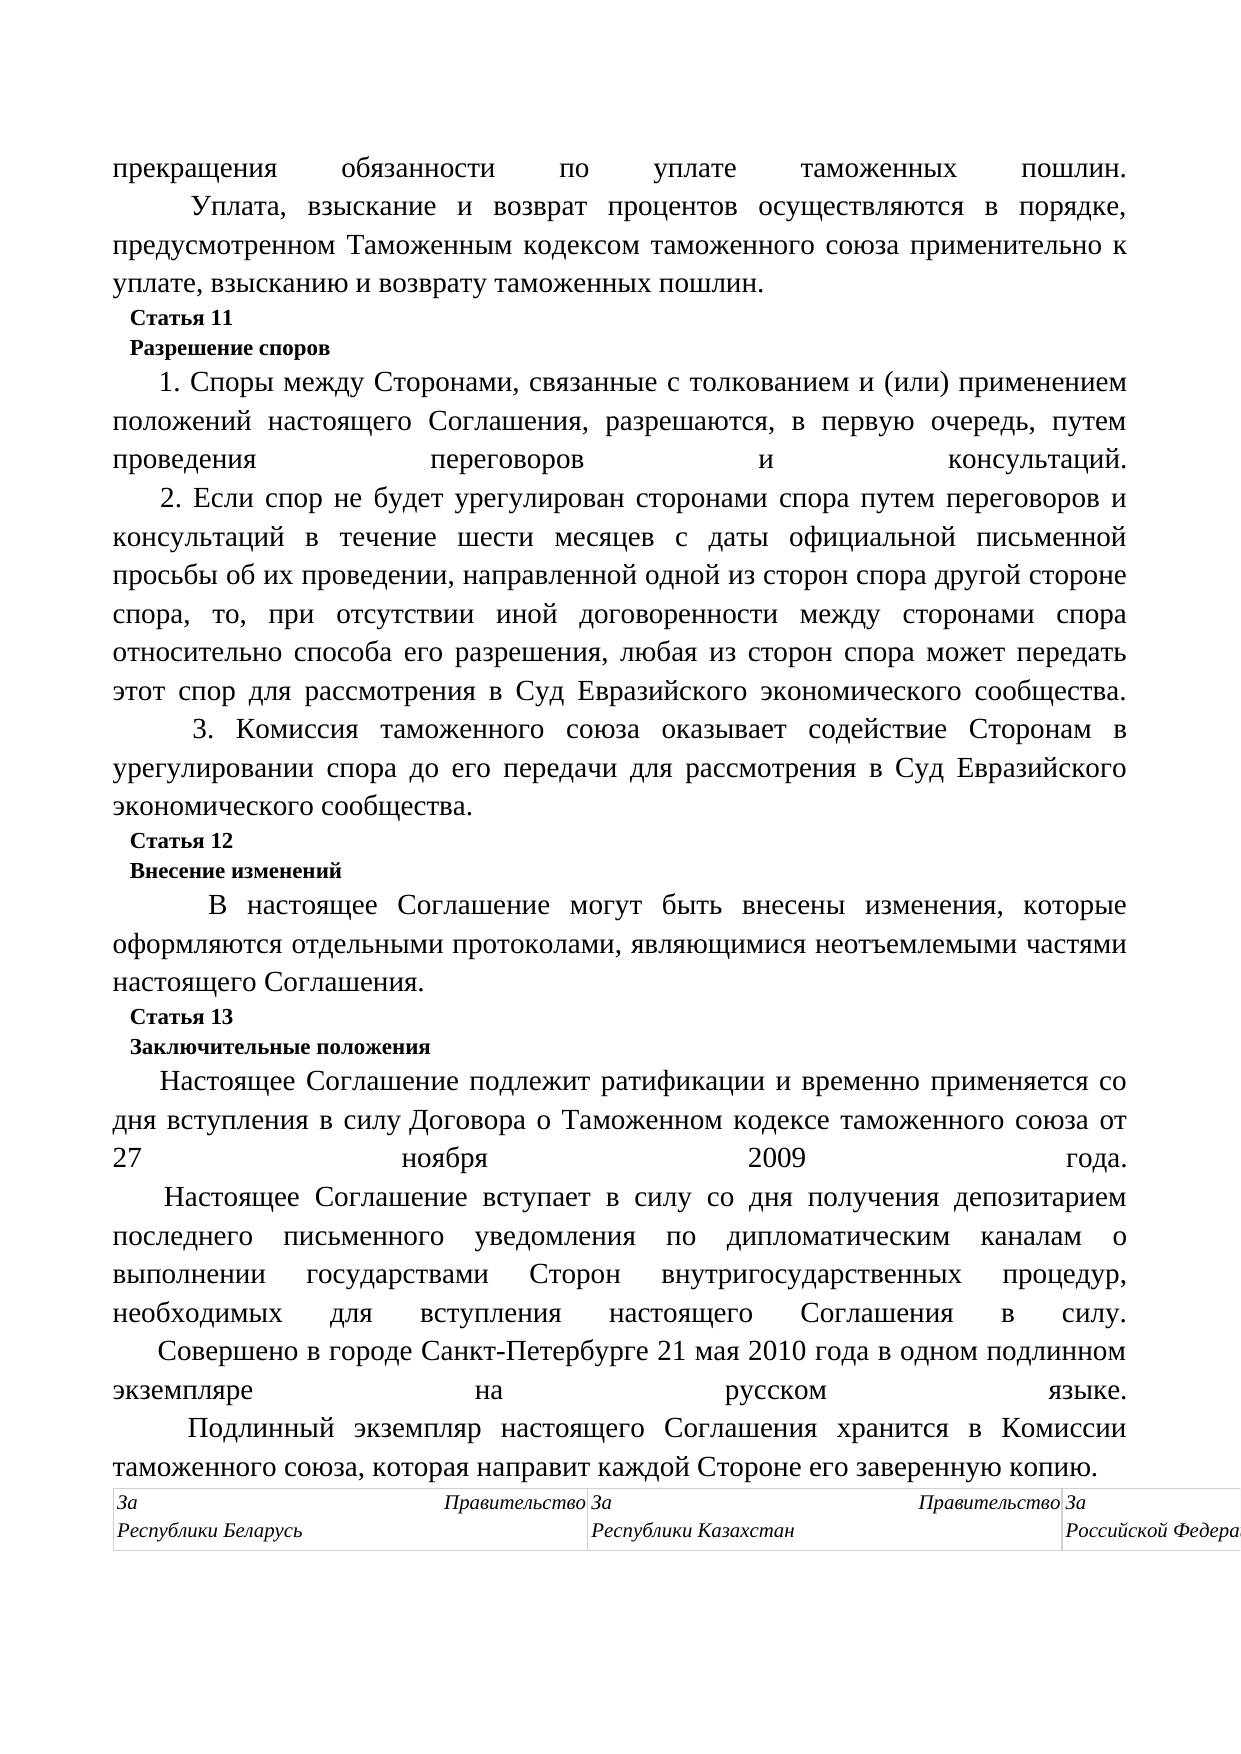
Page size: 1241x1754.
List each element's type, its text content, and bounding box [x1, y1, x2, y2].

text Статья 13 [112, 1003, 1128, 1029]
text Внесение изменений [112, 857, 1128, 884]
text В настоящее Соглашение могут быть внесены изменения, которые оформляются отдельными протоколами, являющимися неотъемлемыми частями настоящего Соглашения. [112, 887, 1128, 998]
text Статья 11 [112, 304, 1128, 331]
table_header За Правительство Республики Казахстан [588, 1489, 1061, 1549]
table_header За Правительство Российской Федерации [1063, 1489, 1240, 1549]
text Заключительные положения [112, 1033, 1128, 1060]
text Статья 12 [112, 827, 1128, 853]
table_header За Правительство Республики Беларусь [114, 1489, 587, 1549]
text 1. Споры между Сторонами, связанные с толкованием и (или) применением положений настоящего Соглашения, разрешаются, в первую очередь, путем проведения переговоров и консультаций. 2. Если спор не будет урегулирован сторонами спора путем переговоров и консультаций в течение шести месяцев с даты официальной письменной просьбы об их проведении, направленной одной из сторон спора другой стороне спора, то, при отсутствии иной договоренности между сторонами спора относительно способа его разрешения, любая из сторон спора может передать этот спор для рассмотрения в Суд Евразийского экономического сообщества. 3. Комиссия таможенного союза оказывает содействие Сторонам в урегулировании спора до его передачи для рассмотрения в Суд Евразийского экономического сообщества. [112, 364, 1128, 822]
text Настоящее Соглашение подлежит ратификации и временно применяется со дня вступления в силу Договора о Таможенном кодексе таможенного союза от 27 ноября 2009 года. Настоящее Соглашение вступает в силу со дня получения депозитарием последнего письменного уведомления по дипломатическим каналам о выполнении государствами Сторон внутригосударственных процедур, необходимых для вступления настоящего Соглашения в силу. Совершено в городе Санкт-Петербурге 21 мая 2010 года в одном подлинном экземпляре на русском языке. Подлинный экземпляр настоящего Соглашения хранится в Комиссии таможенного союза, которая направит каждой Стороне его заверенную копию. [112, 1063, 1128, 1482]
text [112, 150, 1128, 299]
text Разрешение споров [112, 334, 1128, 361]
